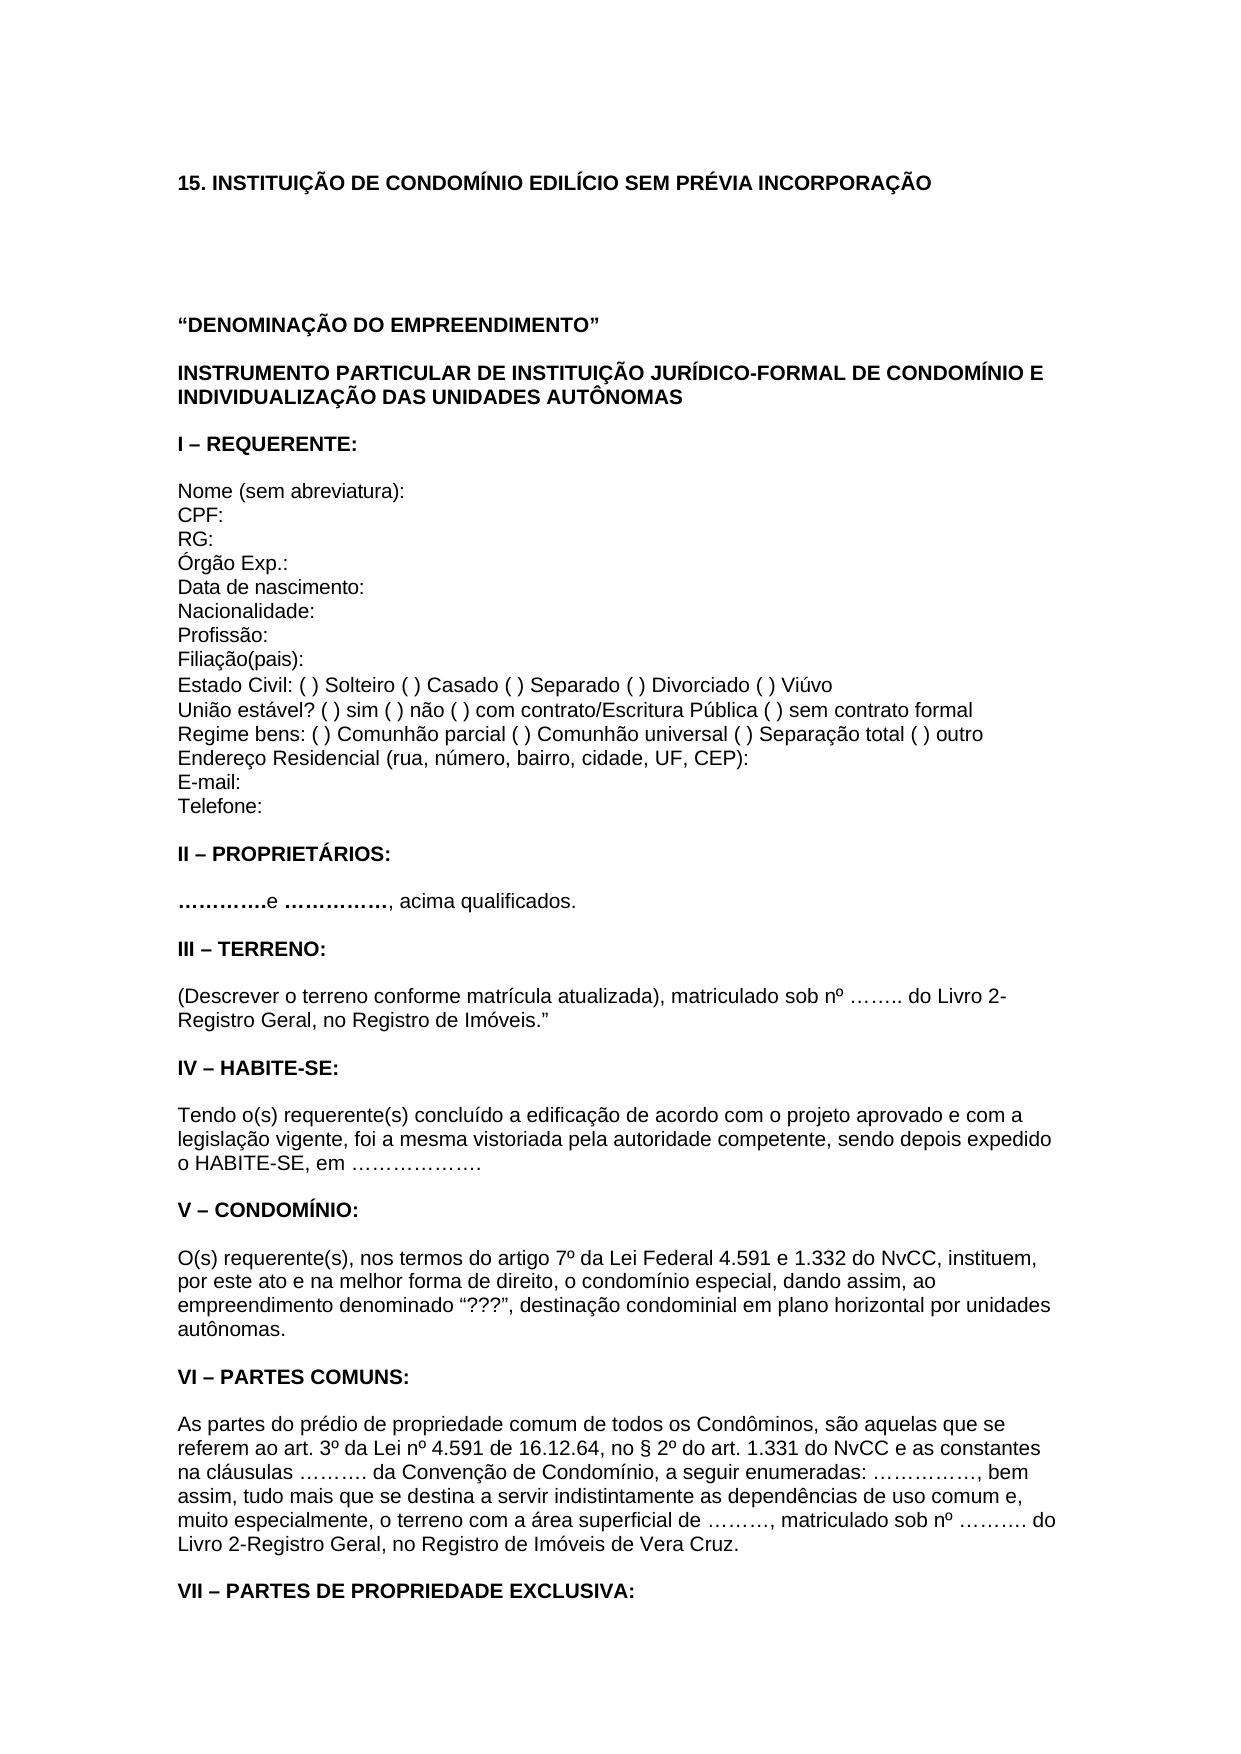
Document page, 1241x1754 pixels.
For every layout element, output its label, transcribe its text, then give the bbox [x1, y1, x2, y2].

text II – PROPRIETÁRIOS: [177, 842, 1063, 866]
text O(s) requerente(s), nos termos do artigo 7º da Lei Federal 4.591 e 1.332 do NvCC, instituem, por este ato e na melhor forma de direito, o condomínio especial, dando assim, ao empreendimento denominado “???”, destinação condominial em plano horizontal por unidades autônomas. [177, 1245, 1063, 1341]
text ………….e ……………, acima qualificados. [177, 889, 1063, 913]
text Órgão Exp.: [177, 551, 1063, 575]
text Tendo o(s) requerente(s) concluído a edificação de acordo com o projeto aprovado e com a legislação vigente, foi a mesma vistoriada pela autoridade competente, sendo depois expedido o HABITE-SE, em ………………. [177, 1103, 1063, 1174]
text VII – PARTES DE PROPRIEDADE EXCLUSIVA: [177, 1579, 1063, 1603]
text Estado Civil: ( ) Solteiro ( ) Casado ( ) Separado ( ) Divorciado ( ) Viúvo [177, 671, 1063, 698]
text “DENOMINAÇÃO DO EMPREENDIMENTO” [177, 313, 1063, 337]
text União estável? ( ) sim ( ) não ( ) com contrato/Escritura Pública ( ) sem contrato formal [177, 698, 1063, 722]
text E-mail: [177, 770, 1063, 794]
text VI – PARTES COMUNS: [177, 1365, 1063, 1389]
text Regime bens: ( ) Comunhão parcial ( ) Comunhão universal ( ) Separação total ( ) outro [177, 722, 1063, 746]
text Profissão: [177, 623, 1063, 647]
text Filiação(pais): [177, 647, 1063, 671]
text III – TERRENO: [177, 937, 1063, 961]
text Data de nascimento: [177, 575, 1063, 599]
text IV – HABITE-SE: [177, 1055, 1063, 1079]
text Telefone: [177, 794, 1063, 818]
text (Descrever o terreno conforme matrícula atualizada), matriculado sob nº …….. do Livro 2-Registro Geral, no Registro de Imóveis.” [177, 984, 1063, 1032]
text I – REQUERENTE: [177, 432, 1063, 456]
text RG: [177, 527, 1063, 551]
text CPF: [177, 503, 1063, 527]
text INSTRUMENTO PARTICULAR DE INSTITUIÇÃO JURÍDICO-FORMAL DE CONDOMÍNIO E INDIVIDUALIZAÇÃO DAS UNIDADES AUTÔNOMAS [177, 361, 1063, 408]
text V – CONDOMÍNIO: [177, 1198, 1063, 1222]
text 15. INSTITUIÇÃO DE CONDOMÍNIO EDILÍCIO SEM PRÉVIA INCORPORAÇÃO [177, 171, 1063, 195]
text Nacionalidade: [177, 599, 1063, 623]
text Endereço Residencial (rua, número, bairro, cidade, UF, CEP): [177, 746, 1063, 769]
text As partes do prédio de propriedade comum de todos os Condôminos, são aquelas que se referem ao art. 3º da Lei nº 4.591 de 16.12.64, no § 2º do art. 1.331 do NvCC e as constantes na cláusulas ………. da Convenção de Condomínio, a seguir enumeradas: ……………, bem assim, tudo mais que se destina a servir indistintamente as dependências de uso comum e, muito especialmente, o terreno com a área superficial de ………, matriculado sob nº ………. do Livro 2-Registro Geral, no Registro de Imóveis de Vera Cruz. [177, 1412, 1063, 1556]
text Nome (sem abreviatura): [177, 479, 1063, 503]
